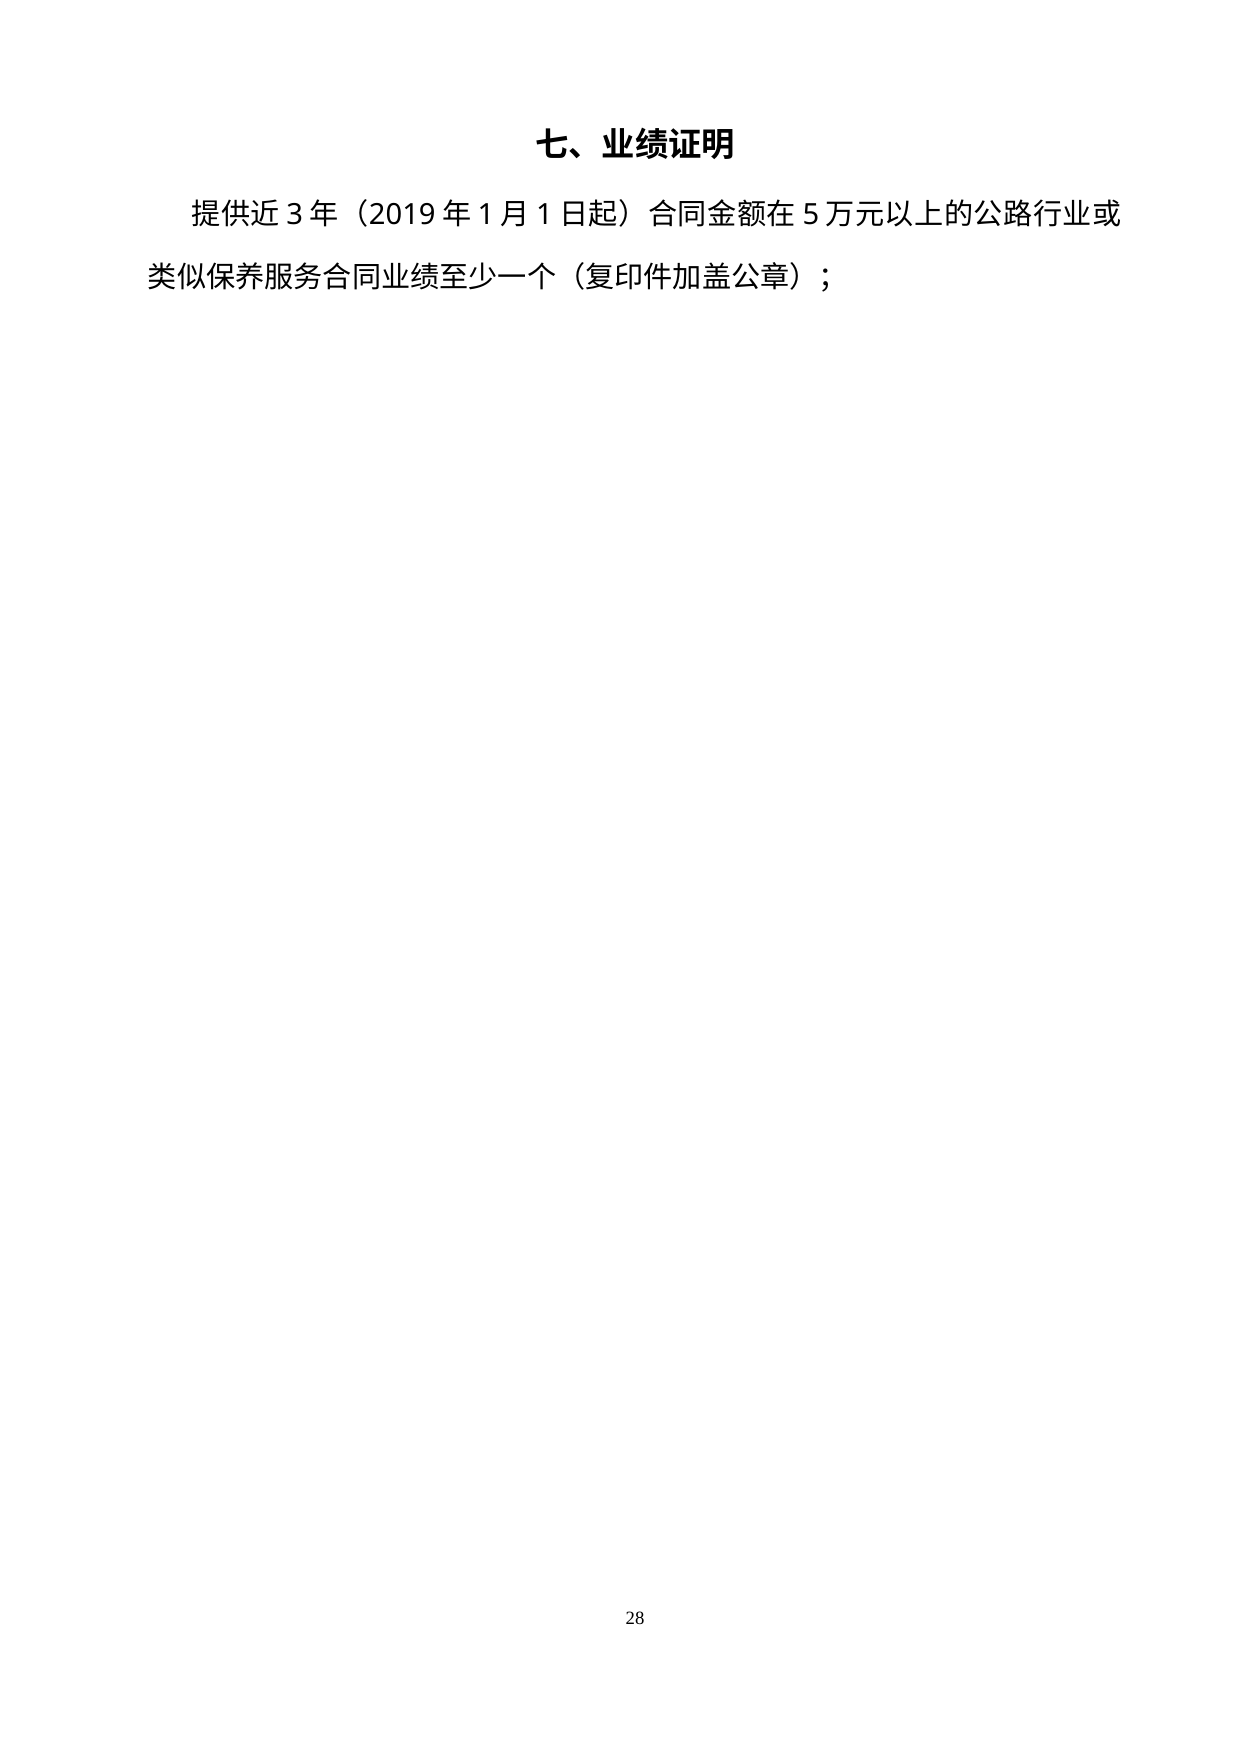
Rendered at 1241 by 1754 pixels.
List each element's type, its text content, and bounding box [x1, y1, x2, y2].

list 业绩证明 [148, 118, 1122, 166]
text 提供近3年（2019年1月1日起）合同金额在5万元以上的公路行业或类似保养服务合同业绩至少一个（复印件加盖公章）； [148, 190, 1122, 296]
